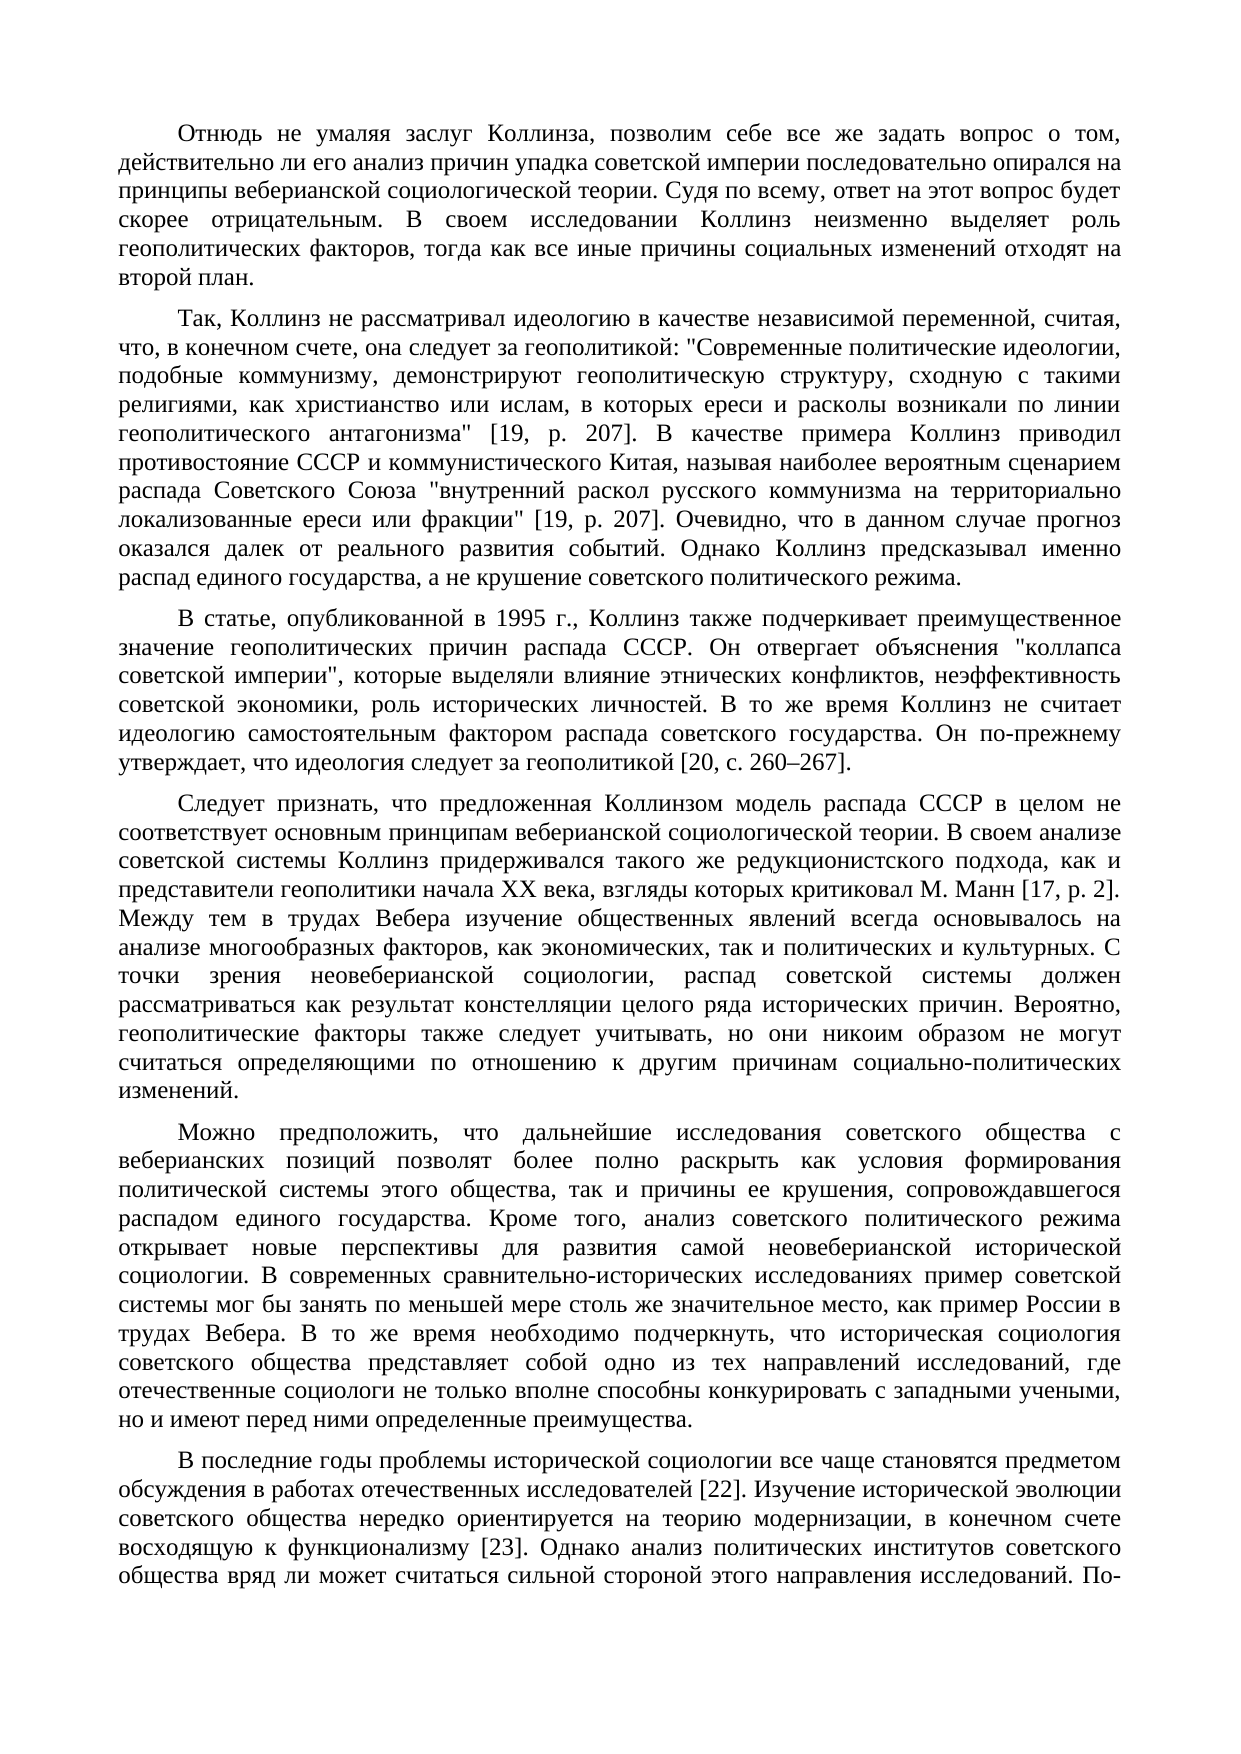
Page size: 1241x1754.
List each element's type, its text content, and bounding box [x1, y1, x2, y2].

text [118, 1446, 1122, 1589]
text Отнюдь не умаляя заслуг Коллинза, позволим себе все же задать вопрос о том, действительно ли его анализ причин упадка советской империи последовательно опирался на принципы веберианской социологической теории. Судя по всему, ответ на этот вопрос будет скорее отрицательным. В своем исследовании Коллинз неизменно выделяет роль геополитических факторов, тогда как все иные причины социальных изменений отходят на второй план. [118, 118, 1122, 291]
text Следует признать, что предложенная Коллинзом модель распада СССР в целом не соответствует основным принципам веберианской социологической теории. В своем анализе советской системы Коллинз придерживался такого же редукционистского подхода, как и представители геополитики начала ХХ века, взгляды которых критиковал М. Манн [17, p. 2]. Между тем в трудах Вебера изучение общественных явлений всегда основывалось на анализе многообразных факторов, как экономических, так и политических и культурных. С точки зрения неовеберианской социологии, распад советской системы должен рассматриваться как результат констелляции целого ряда исторических причин. Вероятно, геополитические факторы также следует учитывать, но они никоим образом не могут считаться определяющими по отношению к другим причинам социально-политических изменений. [118, 788, 1122, 1104]
text В статье, опубликованной в 1995 г., Коллинз также подчеркивает преимущественное значение геополитических причин распада СССР. Он отвергает объяснения "коллапса советской империи", которые выделяли влияние этнических конфликтов, неэффективность советской экономики, роль исторических личностей. В то же время Коллинз не считает идеологию самостоятельным фактором распада советского государства. Он по-прежнему утверждает, что идеология следует за геополитикой [20, с. 260–267]. [118, 603, 1122, 776]
text Так, Коллинз не рассматривал идеологию в качестве независимой переменной, считая, что, в конечном счете, она следует за геополитикой: "Современные политические идеологии, подобные коммунизму, демонстрируют геополитическую структуру, сходную с такими религиями, как христианство или ислам, в которых ереси и расколы возникали по линии геополитического антагонизма" [19, p. 207]. В качестве примера Коллинз приводил противостояние СССР и коммунистического Китая, называя наиболее вероятным сценарием распада Советского Союза "внутренний раскол русского коммунизма на территориально локализованные ереси или фракции" [19, p. 207]. Очевидно, что в данном случае прогноз оказался далек от реального развития событий. Однако Коллинз предсказывал именно распад единого государства, а не крушение советского политического режима. [118, 303, 1122, 591]
text Можно предположить, что дальнейшие исследования советского общества с веберианских позиций позволят более полно раскрыть как условия формирования политической системы этого общества, так и причины ее крушения, сопровождавшегося распадом единого государства. Кроме того, анализ советского политического режима открывает новые перспективы для развития самой неовеберианской исторической социологии. В современных сравнительно-исторических исследованиях пример советской системы мог бы занять по меньшей мере столь же значительное место, как пример России в трудах Вебера. В то же время необходимо подчеркнуть, что историческая социология советского общества представляет собой одно из тех направлений исследований, где отечественные социологи не только вполне способны конкурировать с западными учеными, но и имеют перед ними определенные преимущества. [118, 1117, 1122, 1433]
